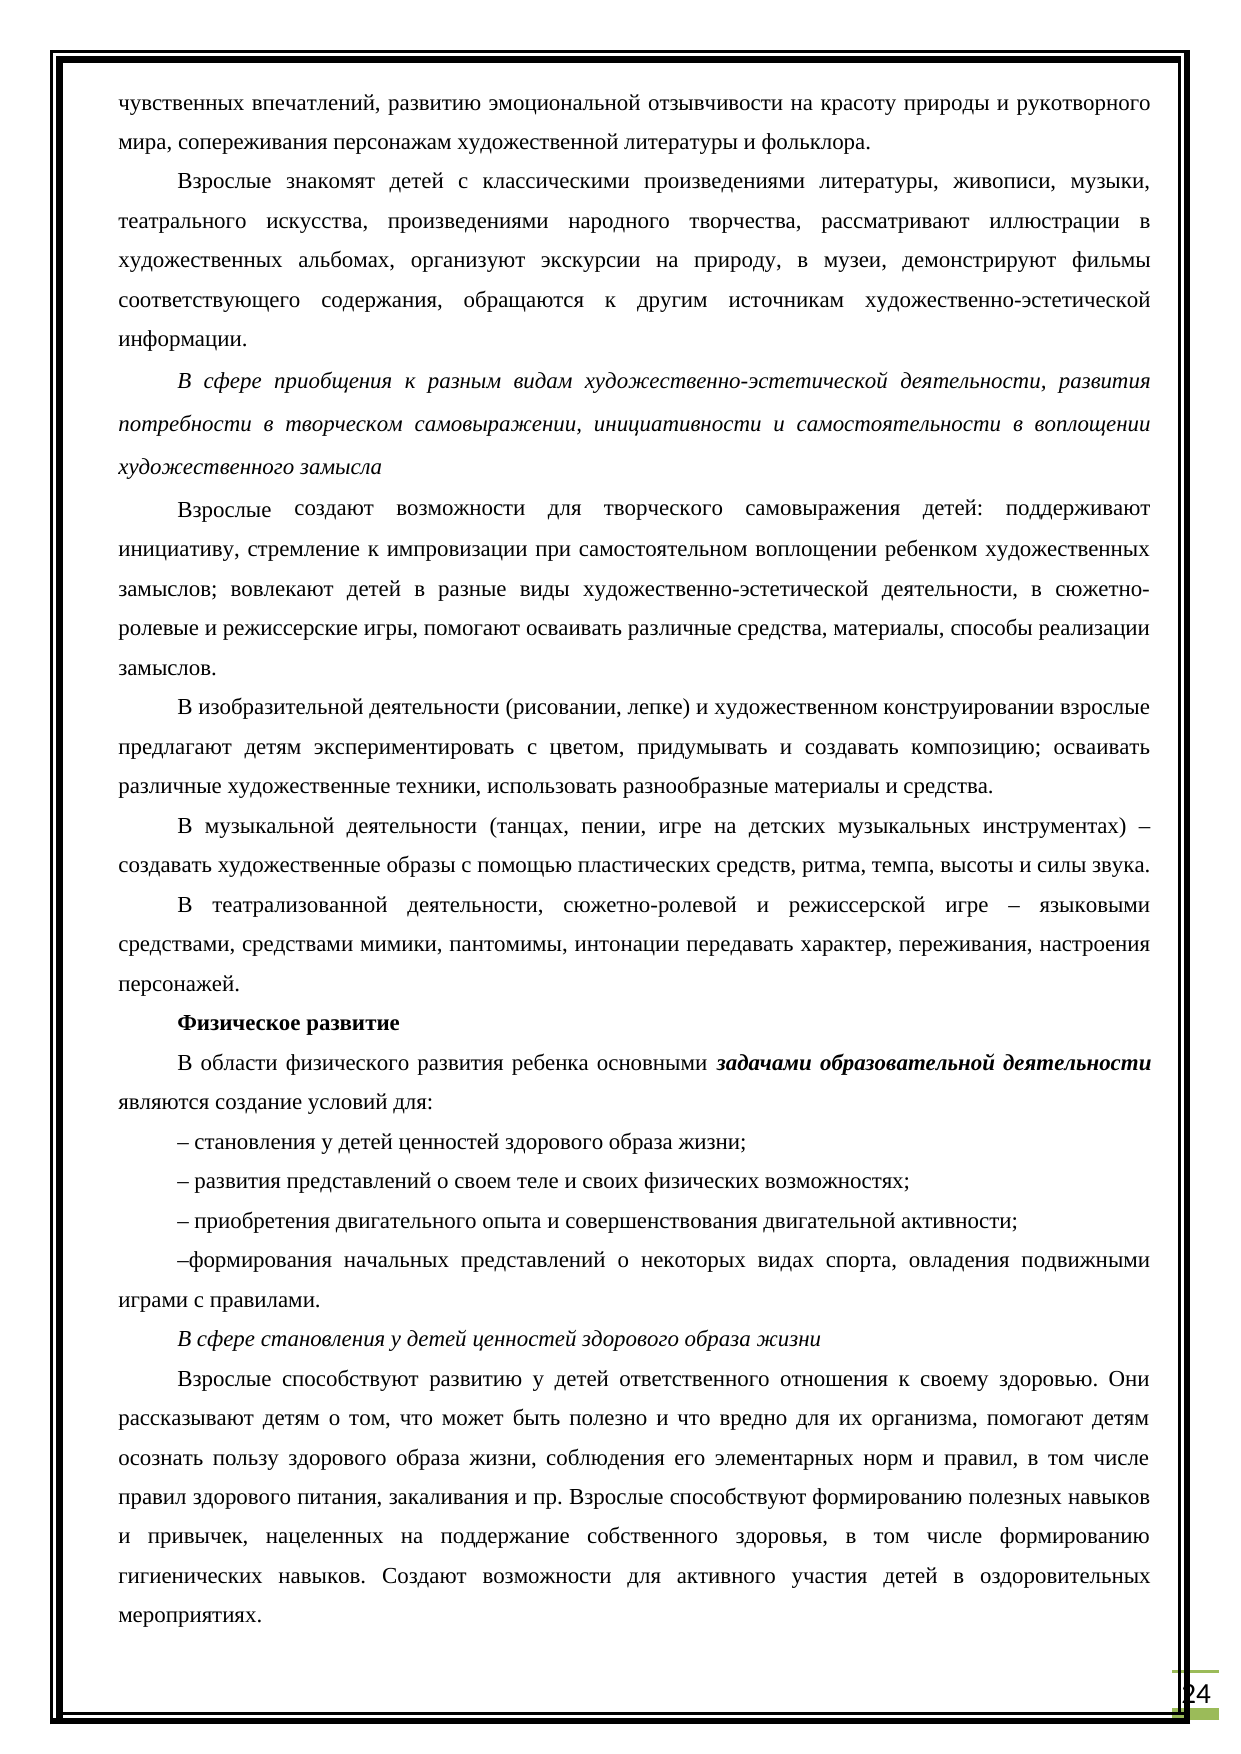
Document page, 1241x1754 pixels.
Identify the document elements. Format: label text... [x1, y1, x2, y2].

text В изобразительной деятельности (рисовании, лепке) и художественном конструировании взрослые предлагают детям экспериментировать с цветом, придумывать и создавать композицию; осваивать различные художественные техники, использовать разнообразные материалы и средства. [118, 693, 1152, 799]
text – приобретения двигательного опыта и совершенствования двигательной активности; [118, 1207, 1152, 1233]
text В сфере приобщения к разным видам художественно-эстетической деятельности, развития потребности в творческом самовыражении, инициативности и самостоятельности в воплощении художественного замысла [118, 365, 1152, 479]
text В сфере становления у детей ценностей здорового образа жизни [118, 1325, 1152, 1351]
text – развития представлений о своем теле и своих физических возможностях; [118, 1167, 1152, 1193]
text Взрослые способствуют развитию у детей ответственного отношения к своему здоровью. Они рассказывают детям о том, что может быть полезно и что вредно для их организма, помогают детям осознать пользу здорового образа жизни, соблюдения его элементарных норм и правил, в том числе правил здорового питания, закаливания и пр. Взрослые способствуют формированию полезных навыков и привычек, нацеленных на поддержание собственного здоровья, в том числе формированию гигиенических навыков. Создают возможности для активного участия детей в оздоровительных мероприятиях. [118, 1364, 1152, 1628]
text Взрослые знакомят детей с классическими произведениями литературы, живописи, музыки, театрального искусства, произведениями народного творчества, рассматривают иллюстрации в художественных альбомах, организуют экскурсии на природу, в музеи, демонстрируют фильмы соответствующего содержания, обращаются к другим источникам художественно-эстетической информации. [118, 168, 1152, 352]
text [118, 89, 1152, 154]
text В театрализованной деятельности, сюжетно-ролевой и режиссерской игре – языковыми средствами, средствами мимики, пантомимы, интонации передавать характер, переживания, настроения персонажей. [118, 891, 1152, 996]
text –формирования начальных представлений о некоторых видах спорта, овладения подвижными играми с правилами. [118, 1246, 1152, 1312]
text – становления у детей ценностей здорового образа жизни; [118, 1128, 1152, 1154]
text Взрослые создают возможности для творческого самовыражения детей: поддерживают инициативу, стремление к импровизации при самостоятельном воплощении ребенком художественных замыслов; вовлекают детей в разные виды художественно-эстетической деятельности, в сюжетно-ролевые и режиссерские игры, помогают осваивать различные средства, материалы, способы реализации замыслов. [118, 494, 1152, 680]
text В области физического развития ребенка основными задачами образовательной деятельности являются создание условий для: [118, 1049, 1152, 1114]
text В музыкальной деятельности (танцах, пении, игре на детских музыкальных инструментах) – создавать художественные образы с помощью пластических средств, ритма, темпа, высоты и силы звука. [118, 812, 1152, 878]
text Физическое развитие [118, 1009, 1152, 1036]
